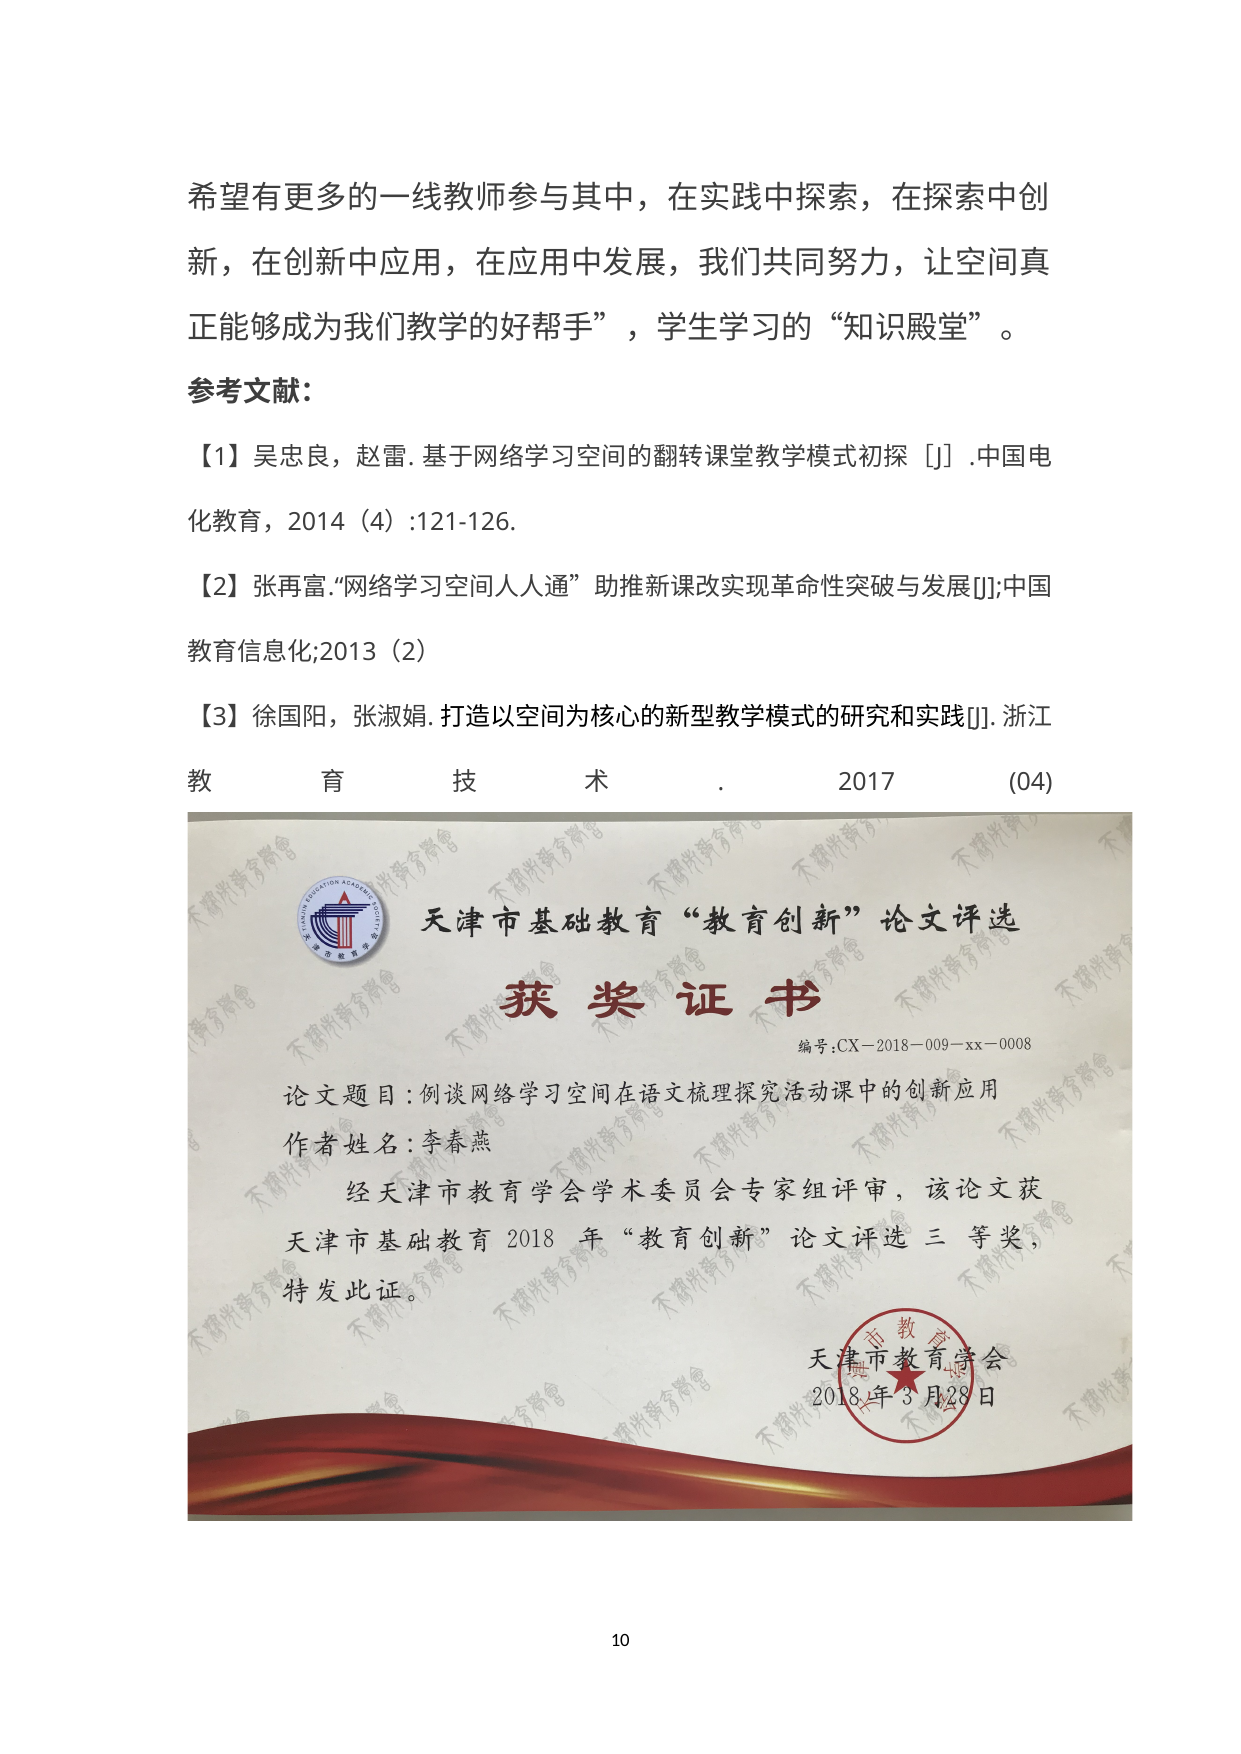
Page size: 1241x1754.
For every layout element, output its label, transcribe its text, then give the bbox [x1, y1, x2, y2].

picture [187, 812, 1133, 1521]
text 【2】张再富.“网络学习空间人人通”助推新课改实现革命性突破与发展[J];中国教育信息化;2013（2） [187, 552, 1053, 682]
text 【3】徐国阳，张淑娟. 打造以空间为核心的新型教学模式的研究和实践[J]. 浙江教育技术. 2017 (04) [187, 682, 1053, 812]
text 【1】吴忠良，赵雷. 基于网络学习空间的翻转课堂教学模式初探［J］.中国电化教育，2014（4）:121-126. [187, 422, 1053, 552]
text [187, 162, 1053, 357]
text 参考文献： [187, 357, 1053, 422]
